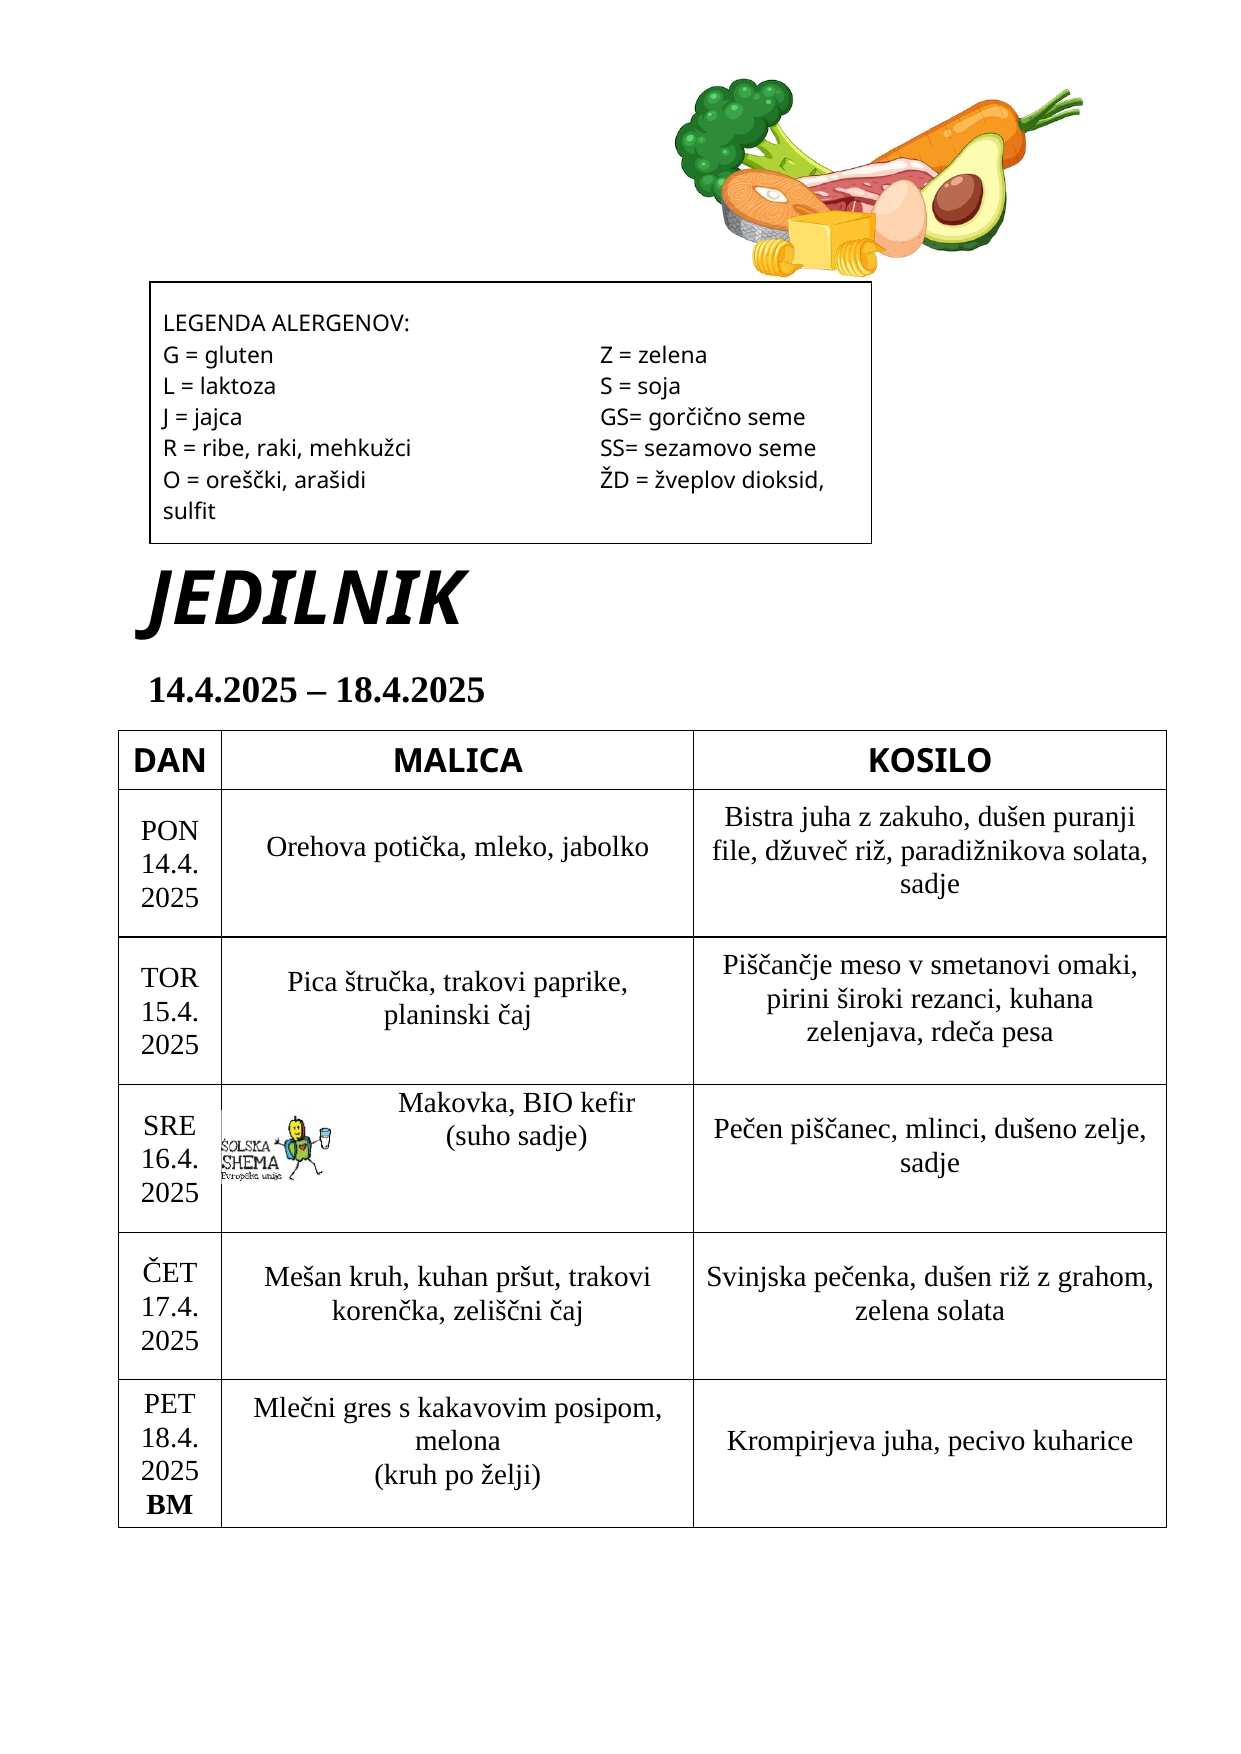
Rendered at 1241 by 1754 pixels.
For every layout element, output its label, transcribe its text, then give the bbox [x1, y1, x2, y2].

table_cell PON 14.4. 2025 [119, 790, 221, 936]
table_cell Piščančje meso v smetanovi omaki, pirini široki rezanci, kuhana zelenjava, rdeča pesa [694, 938, 1166, 1084]
table_cell Mlečni gres s kakavovim posipom, melona (kruh po želji) [222, 1380, 693, 1527]
table_cell ČET 17.4. 2025 [119, 1233, 221, 1379]
text JEDILNIK [148, 544, 1093, 646]
table_cell Pečen piščanec, mlinci, dušeno zelje, sadje [694, 1085, 1166, 1232]
table_cell SRE 16.4. 2025 [119, 1085, 221, 1232]
table_cell Krompirjeva juha, pecivo kuharice [694, 1380, 1166, 1527]
picture [664, 73, 1093, 282]
table_cell Makovka, BIO kefir (suho sadje) [222, 1085, 693, 1232]
table_cell Orehova potička, mleko, jabolko [222, 790, 693, 936]
table_header MALICA [222, 731, 693, 789]
table_header KOSILO [694, 731, 1166, 789]
text 14.4.2025 – 18.4.2025 [148, 668, 1093, 711]
table_cell Mešan kruh, kuhan pršut, trakovi korenčka, zeliščni čaj [222, 1233, 693, 1379]
table_cell PET 18.4. 2025 BM [119, 1380, 221, 1527]
table_cell Bistra juha z zakuho, dušen puranji file, džuveč riž, paradižnikova solata, sadje [694, 790, 1166, 936]
picture [221, 1110, 332, 1184]
table_cell TOR 15.4. 2025 [119, 938, 221, 1084]
table_cell Svinjska pečenka, dušen riž z grahom, zelena solata [694, 1233, 1166, 1379]
table_cell Pica štručka, trakovi paprike, planinski čaj [222, 938, 693, 1084]
table_header DAN [119, 731, 221, 789]
table_header LEGENDA ALERGENOV: G = gluten Z = zelena L = laktoza S = soja J = jajca GS= gorčično seme R = ribe, raki, mehkužci SS= sezamovo seme O = oreščki, arašidi ŽD = žveplov dioksid, sulfit [151, 283, 871, 543]
